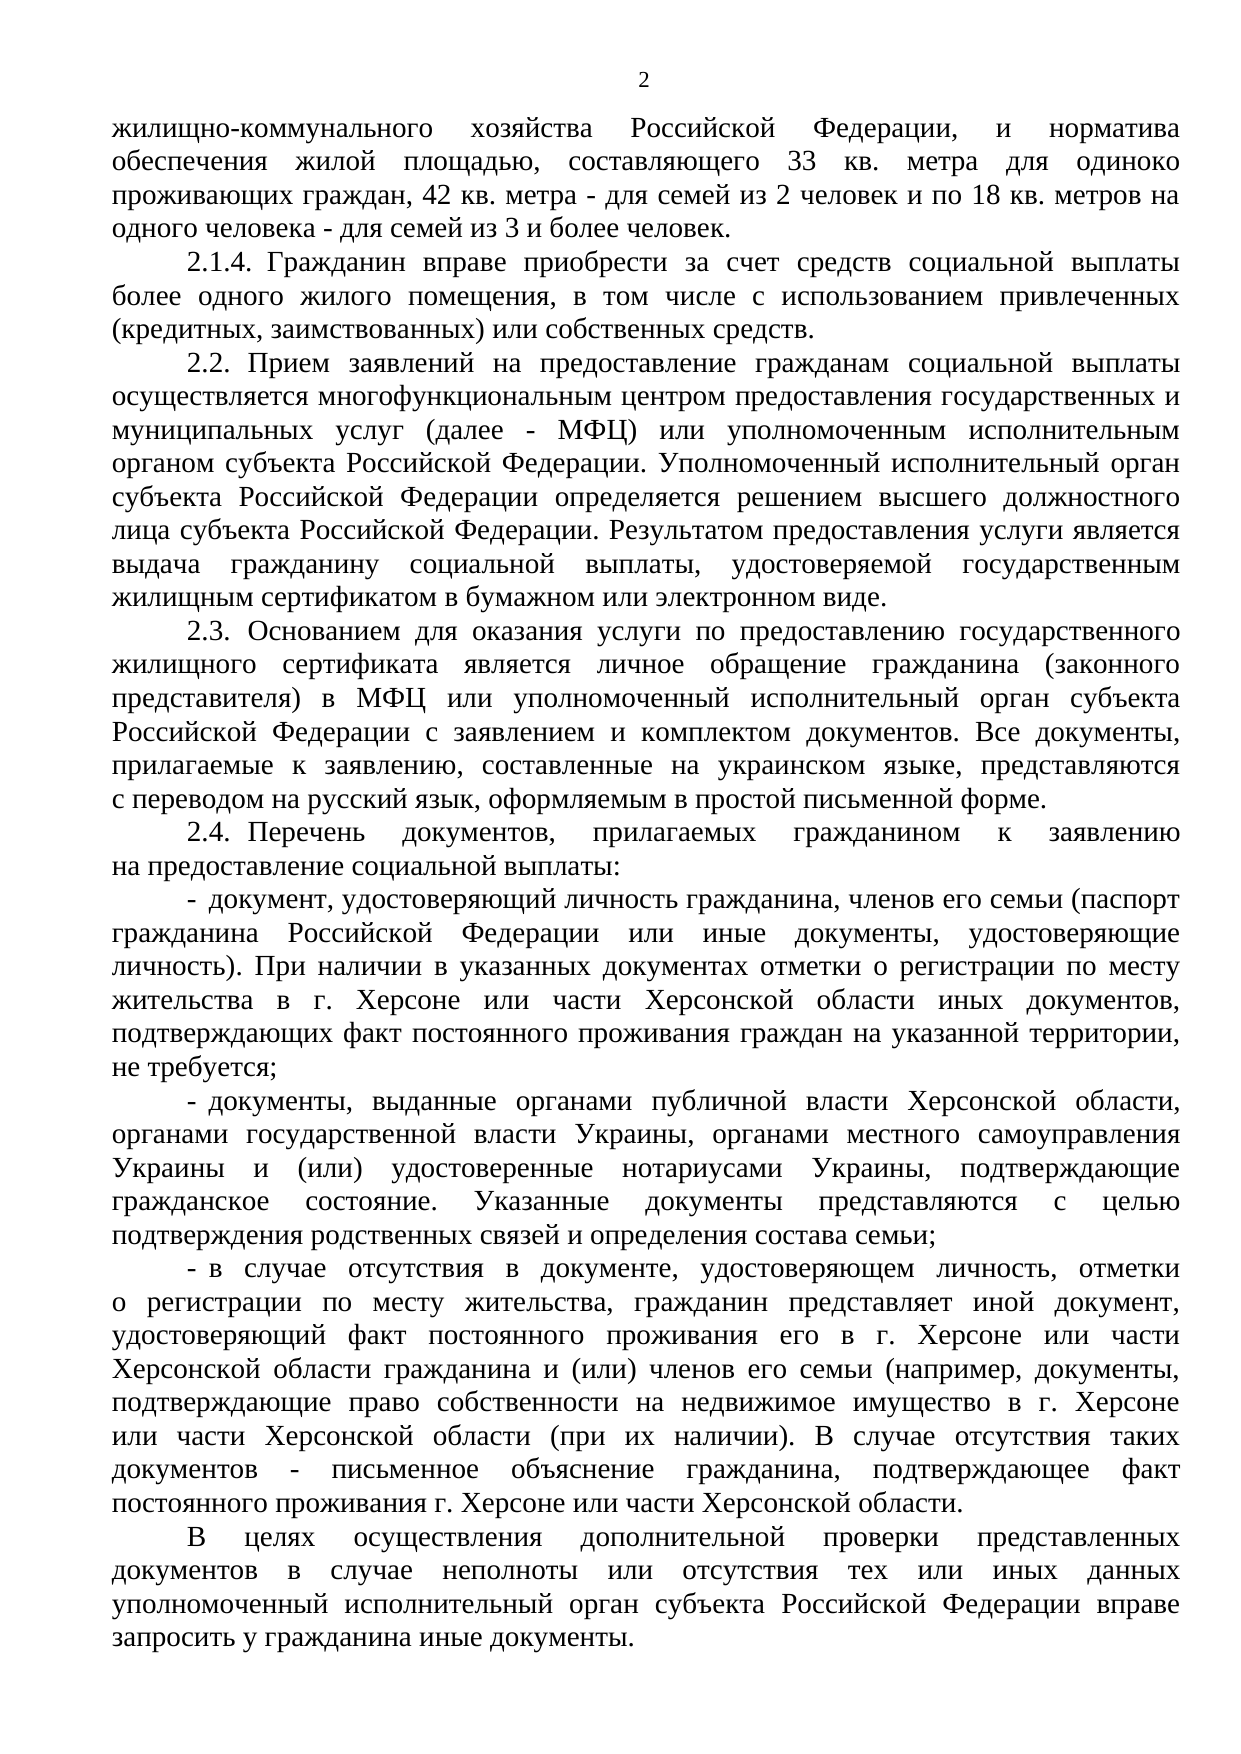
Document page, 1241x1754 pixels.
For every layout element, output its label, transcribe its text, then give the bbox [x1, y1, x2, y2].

text жилищно-коммунального хозяйства Российской Федерации, и норматива обеспечения жилой площадью, составляющего 33 кв. метра для одиноко проживающих граждан, 42 кв. метра - для семей из 2 человек и по 18 кв. метров на одного человека - для семей из 3 и более человек. [112, 110, 1181, 244]
list Основанием для оказания услуги по предоставлению государственного жилищного сертификата является личное обращение гражданина (законного представителя) в МФЦ или уполномоченный исполнительный орган субъекта Российской Федерации с заявлением и комплектом документов. Все документы, прилагаемые к заявлению, составленные на украинском языке, представляются с переводом на русский язык, оформляемым в простой письменной форме. [112, 613, 1181, 814]
list Гражданин вправе приобрести за счет средств социальной выплаты более одного жилого помещения, в том числе с использованием привлеченных (кредитных, заимствованных) или собственных средств. [112, 244, 1181, 345]
list документ, удостоверяющий личность гражданина, членов его семьи (паспорт гражданина Российской Федерации или иные документы, удостоверяющие личность). При наличии в указанных документах отметки о регистрации по месту жительства в г. Херсоне или части Херсонской области иных документов, подтверждающих факт постоянного проживания граждан на указанной территории, не требуется; [112, 881, 1181, 1083]
list в случае отсутствия в документе, удостоверяющем личность, отметки о регистрации по месту жительства, гражданин представляет иной документ, удостоверяющий факт постоянного проживания его в г. Херсоне или части Херсонской области гражданина и (или) членов его семьи (например, документы, подтверждающие право собственности на недвижимое имущество в г. Херсоне или части Херсонской области (при их наличии). В случае отсутствия таких документов - письменное объяснение гражданина, подтверждающее факт постоянного проживания г. Херсоне или части Херсонской области. [112, 1250, 1181, 1519]
list Перечень документов, прилагаемых гражданином к заявлению на предоставление социальной выплаты: [112, 814, 1181, 881]
text В целях осуществления дополнительной проверки представленных документов в случае неполноты или отсутствия тех или иных данных уполномоченный исполнительный орган субъекта Российской Федерации вправе запросить у гражданина иные документы. [112, 1519, 1181, 1653]
list Прием заявлений на предоставление гражданам социальной выплаты осуществляется многофункциональным центром предоставления государственных и муниципальных услуг (далее - МФЦ) или уполномоченным исполнительным органом субъекта Российской Федерации. Уполномоченный исполнительный орган субъекта Российской Федерации определяется решением высшего должностного лица субъекта Российской Федерации. Результатом предоставления услуги является выдача гражданину социальной выплаты, удостоверяемой государственным жилищным сертификатом в бумажном или электронном виде. [112, 345, 1181, 613]
list документы, выданные органами публичной власти Херсонской области, органами государственной власти Украины, органами местного самоуправления Украины и (или) удостоверенные нотариусами Украины, подтверждающие гражданское состояние. Указанные документы представляются с целью подтверждения родственных связей и определения состава семьи; [112, 1083, 1181, 1250]
